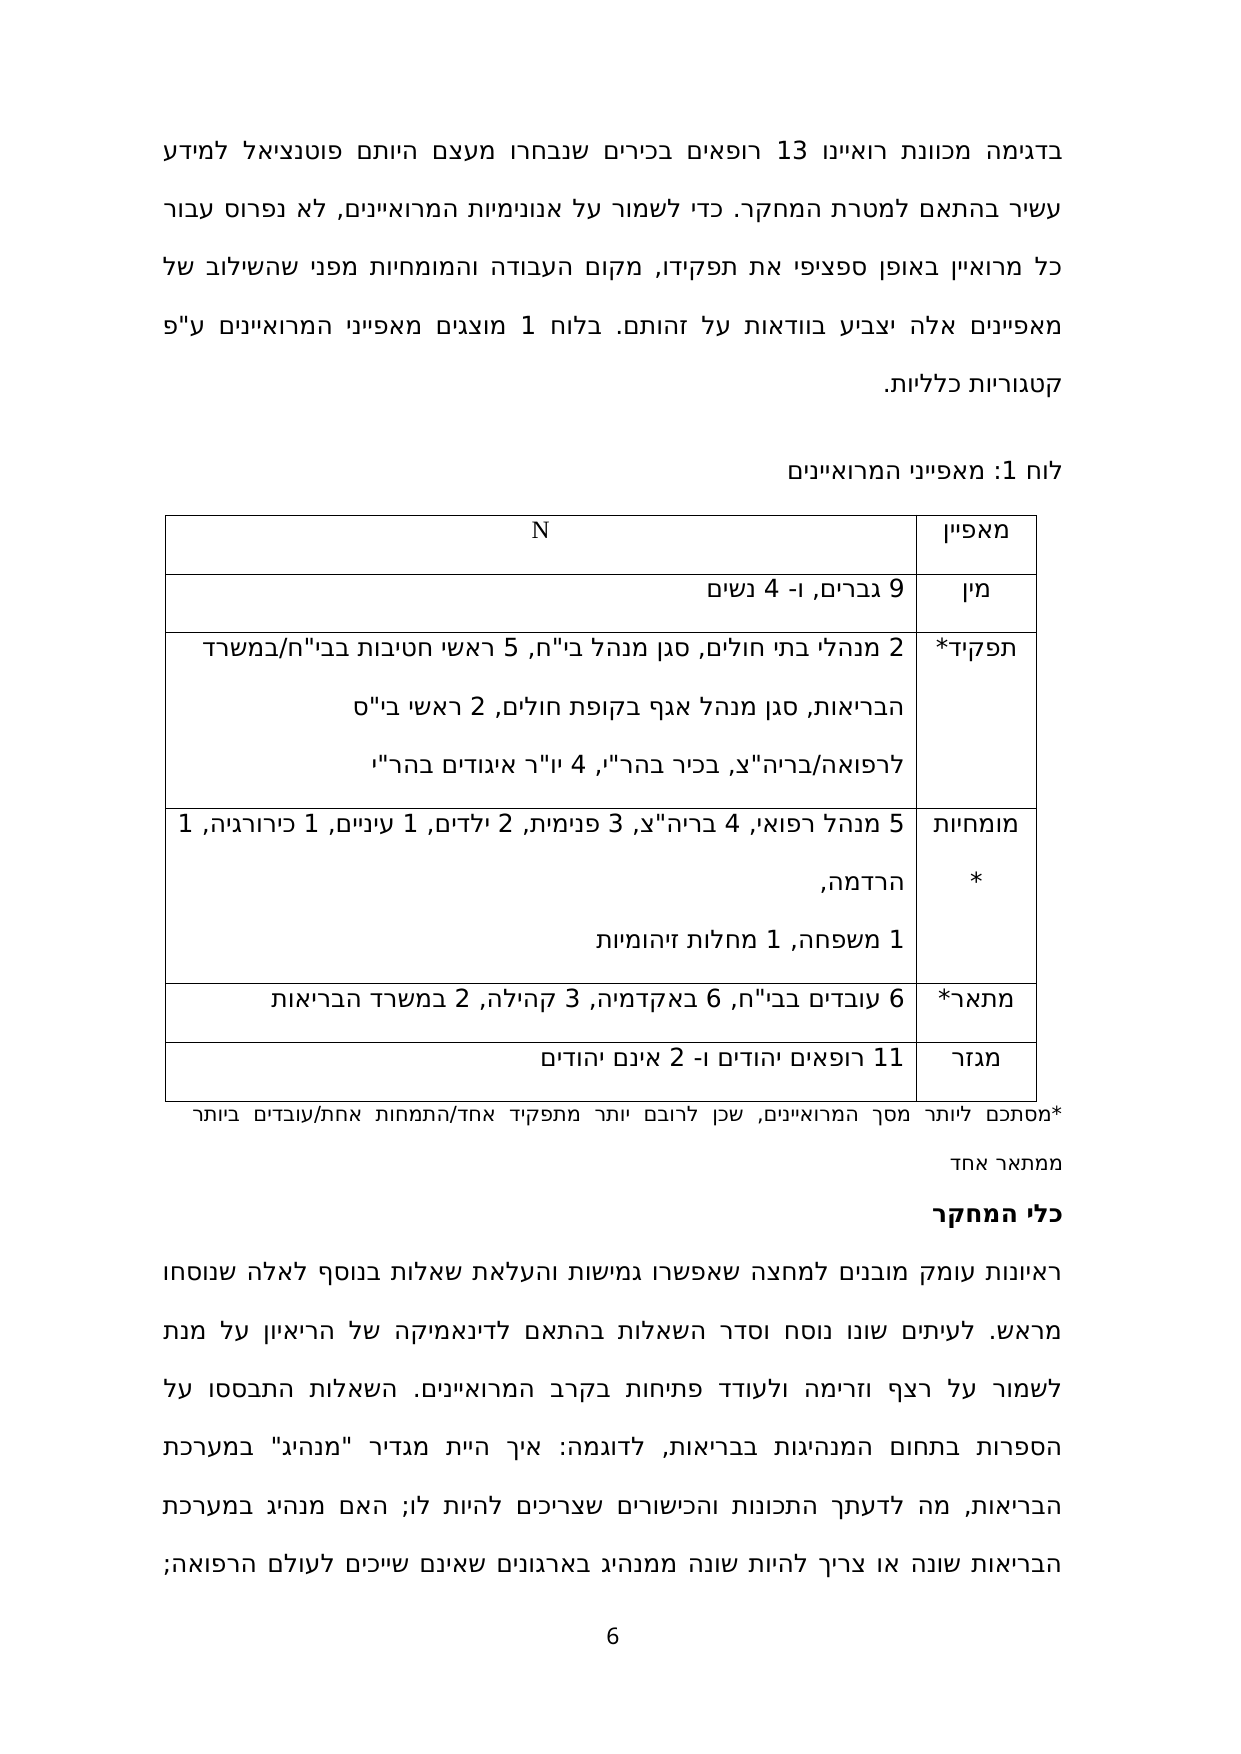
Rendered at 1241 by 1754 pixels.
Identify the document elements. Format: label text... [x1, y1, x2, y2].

text *מסתכם ליותר מסך המרואיינים, שכן לרובם יותר מתפקיד אחד/התמחות אחת/עובדים ביותר ממתאר אחד [192, 1102, 1063, 1175]
table_cell 11 רופאים יהודים ו- 2 אינם יהודים [166, 1043, 916, 1101]
text לוח 1: מאפייני המרואיינים [162, 456, 1063, 485]
table_cell מומחיות* [917, 809, 1036, 983]
table_cell מתאר* [917, 984, 1036, 1042]
table_cell מין [917, 575, 1036, 632]
table_cell 2 מנהלי בתי חולים, סגן מנהל בי"ח, 5 ראשי חטיבות בבי"ח/במשרד הבריאות, סגן מנהל אגף בקופת חולים, 2 ראשי בי"ס לרפואה/בריה"צ, בכיר בהר"י, 4 יו"ר איגודים בהר"י [166, 633, 916, 808]
text כלי המחקר [162, 1199, 1063, 1228]
table_cell תפקיד* [917, 633, 1036, 808]
table_header מאפיין [917, 516, 1036, 573]
text בדגימה מכוונת רואיינו 13 רופאים בכירים שנבחרו מעצם היותם פוטנציאל למידע עשיר בהתאם למטרת המחקר. כדי לשמור על אנונימיות המרואיינים, לא נפרוס עבור כל מרואיין באופן ספציפי את תפקידו, מקום העבודה והמומחיות מפני שהשילוב של מאפיינים אלה יצביע בוודאות על זהותם. בלוח 1 מוצגים מאפייני המרואיינים ע"פ קטגוריות כלליות. [162, 136, 1063, 398]
table_cell 6 עובדים בבי"ח, 6 באקדמיה, 3 קהילה, 2 במשרד הבריאות [166, 984, 916, 1042]
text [162, 1257, 1063, 1578]
table_header N [166, 516, 916, 573]
table_cell 9 גברים, ו- 4 נשים [166, 575, 916, 632]
table_cell 5 מנהל רפואי, 4 בריה"צ, 3 פנימית, 2 ילדים, 1 עיניים, 1 כירורגיה, 1 הרדמה, 1 משפחה, 1 מחלות זיהומיות [166, 809, 916, 983]
table_cell מגזר [917, 1043, 1036, 1101]
